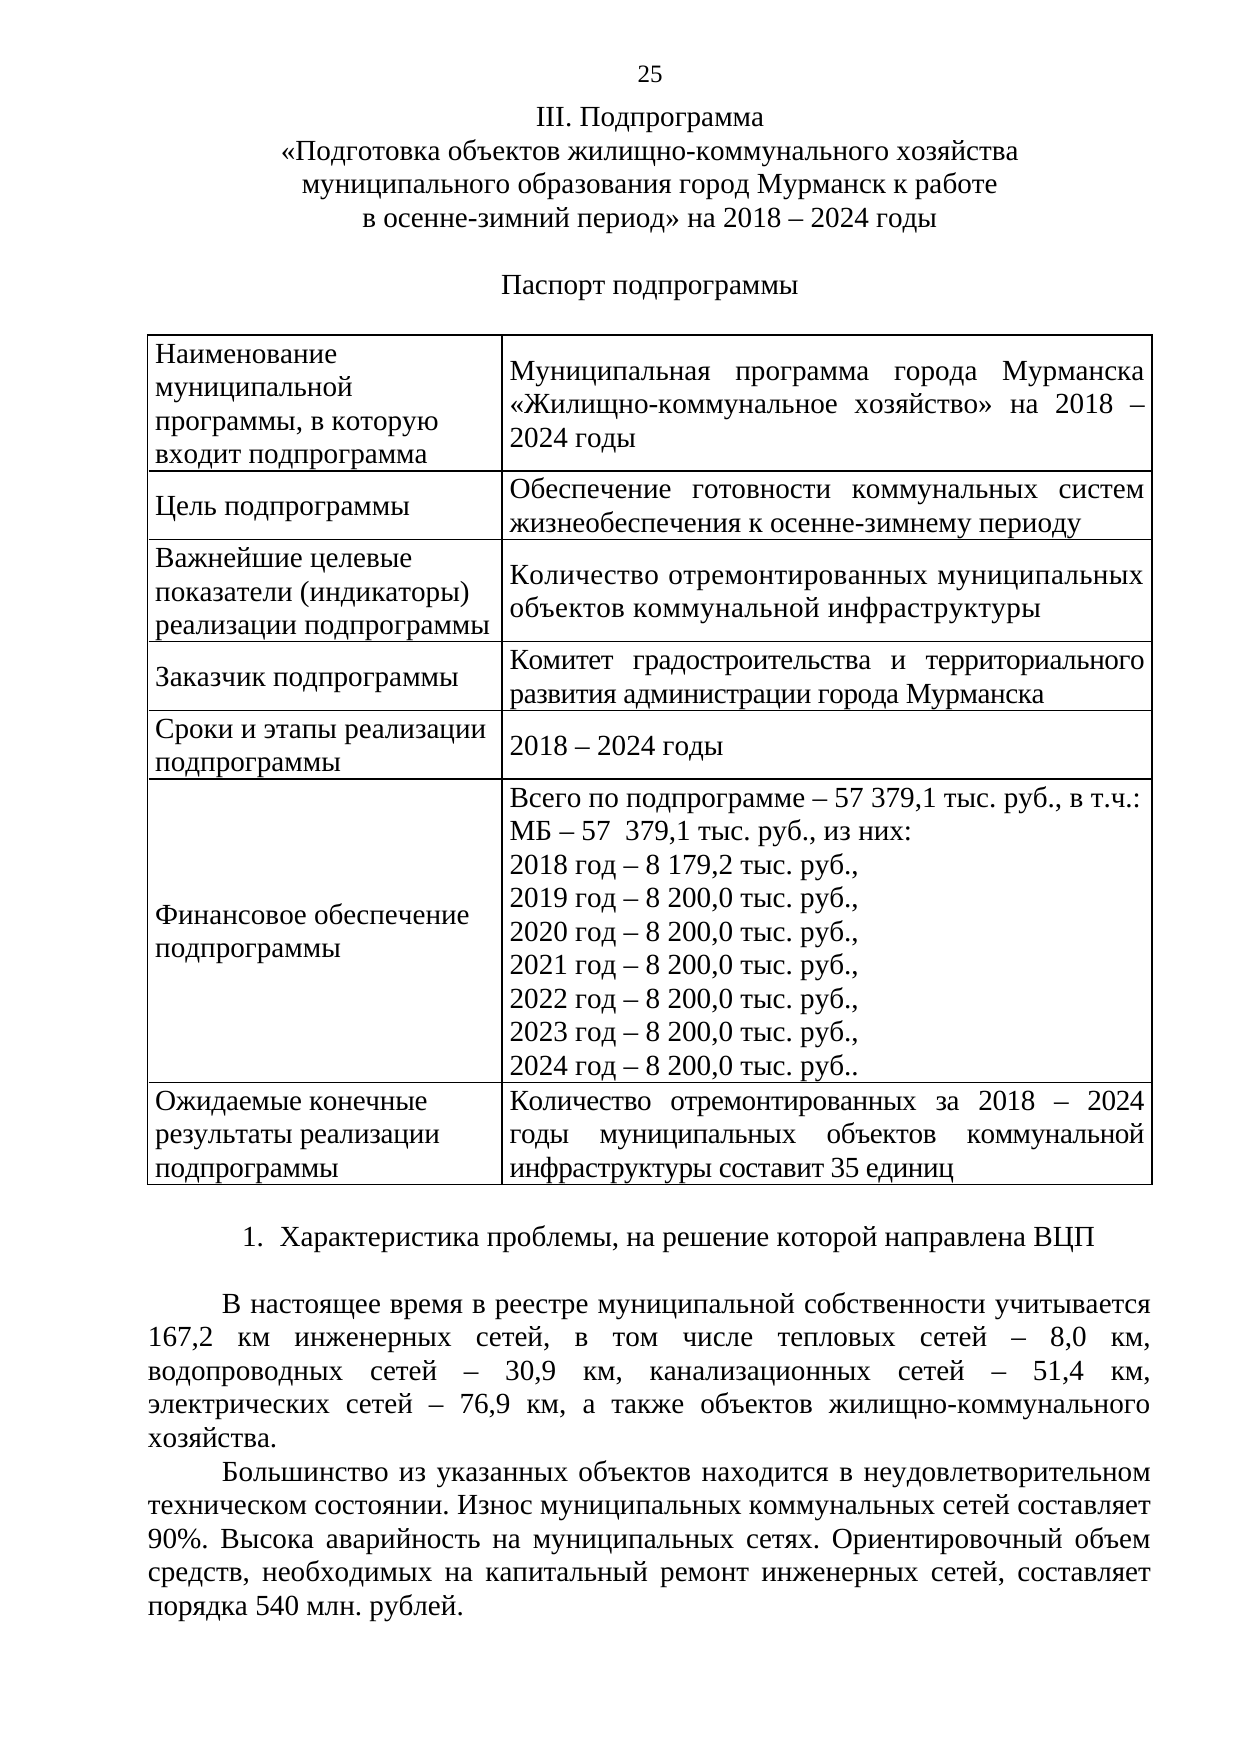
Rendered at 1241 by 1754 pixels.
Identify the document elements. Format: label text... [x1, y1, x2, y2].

table_cell 2018 – 2024 годы [503, 711, 1151, 778]
table_cell Важнейшие целевые показатели (индикаторы) реализации подпрограммы [148, 540, 501, 641]
table_cell Цель подпрограммы [148, 471, 501, 539]
table_cell Комитет градостроительства и территориального развития администрации города Мурманска [503, 642, 1151, 709]
table_cell Количество отремонтированных муниципальных объектов коммунальной инфраструктуры [503, 540, 1151, 641]
text Большинство из указанных объектов находится в неудовлетворительном техническом состоянии. Износ муниципальных коммунальных сетей составляет 90%. Высока аварийность на муниципальных сетях. Ориентировочный объем средств, необходимых на капитальный ремонт инженерных сетей, составляет порядка 540 млн. рублей. [148, 1454, 1152, 1621]
text Паспорт подпрограммы [148, 267, 1152, 301]
text в осенне-зимний период» на 2018 – 2024 годы [148, 200, 1152, 234]
table_cell Обеспечение готовности коммунальных систем жизнеобеспечения к осенне-зимнему периоду [503, 472, 1151, 539]
text «Подготовка объектов жилищно-коммунального хозяйства [148, 133, 1152, 167]
table_cell Заказчик подпрограммы [148, 642, 501, 709]
table_cell Сроки и этапы реализации подпрограммы [148, 711, 501, 778]
table_cell Финансовое обеспечение подпрограммы [148, 779, 501, 1082]
text муниципального образования город Мурманск к работе [148, 167, 1152, 200]
table_header Наименование муниципальной программы, в которую входит подпрограмма [148, 336, 501, 470]
table_header Муниципальная программа города Мурманска «Жилищно-коммунальное хозяйство» на 2018 – 2024 годы [503, 336, 1151, 470]
table_cell Ожидаемые конечные результаты реализации подпрограммы [148, 1083, 501, 1184]
text III. Подпрограмма [148, 99, 1152, 133]
table_cell Всего по подпрограмме – 57 379,1 тыс. руб., в т.ч.: МБ – 57 379,1 тыс. руб., из них: 2018 год – 8 179,2 тыс. руб., 2019 год – 8 200,0 тыс. руб., 2020 год – 8 200,0 тыс. руб., 2021 год – 8 200,0 тыс. руб., 2022 год – 8 200,0 тыс. руб., 2023 год – 8 200,0 тыс. руб., 2024 год – 8 200,0 тыс. руб.. [503, 780, 1151, 1082]
table_cell Количество отремонтированных за 2018 – 2024 годы муниципальных объектов коммунальной инфраструктуры составит 35 единиц [503, 1083, 1151, 1184]
list Характеристика проблемы, на решение которой направлена ВЦП [185, 1219, 1152, 1252]
text В настоящее время в реестре муниципальной собственности учитывается 167,2 км инженерных сетей, в том числе тепловых сетей – 8,0 км, водопроводных сетей – 30,9 км, канализационных сетей – 51,4 км, электрических сетей – 76,9 км, а также объектов жилищно-коммунального хозяйства. [148, 1286, 1152, 1454]
